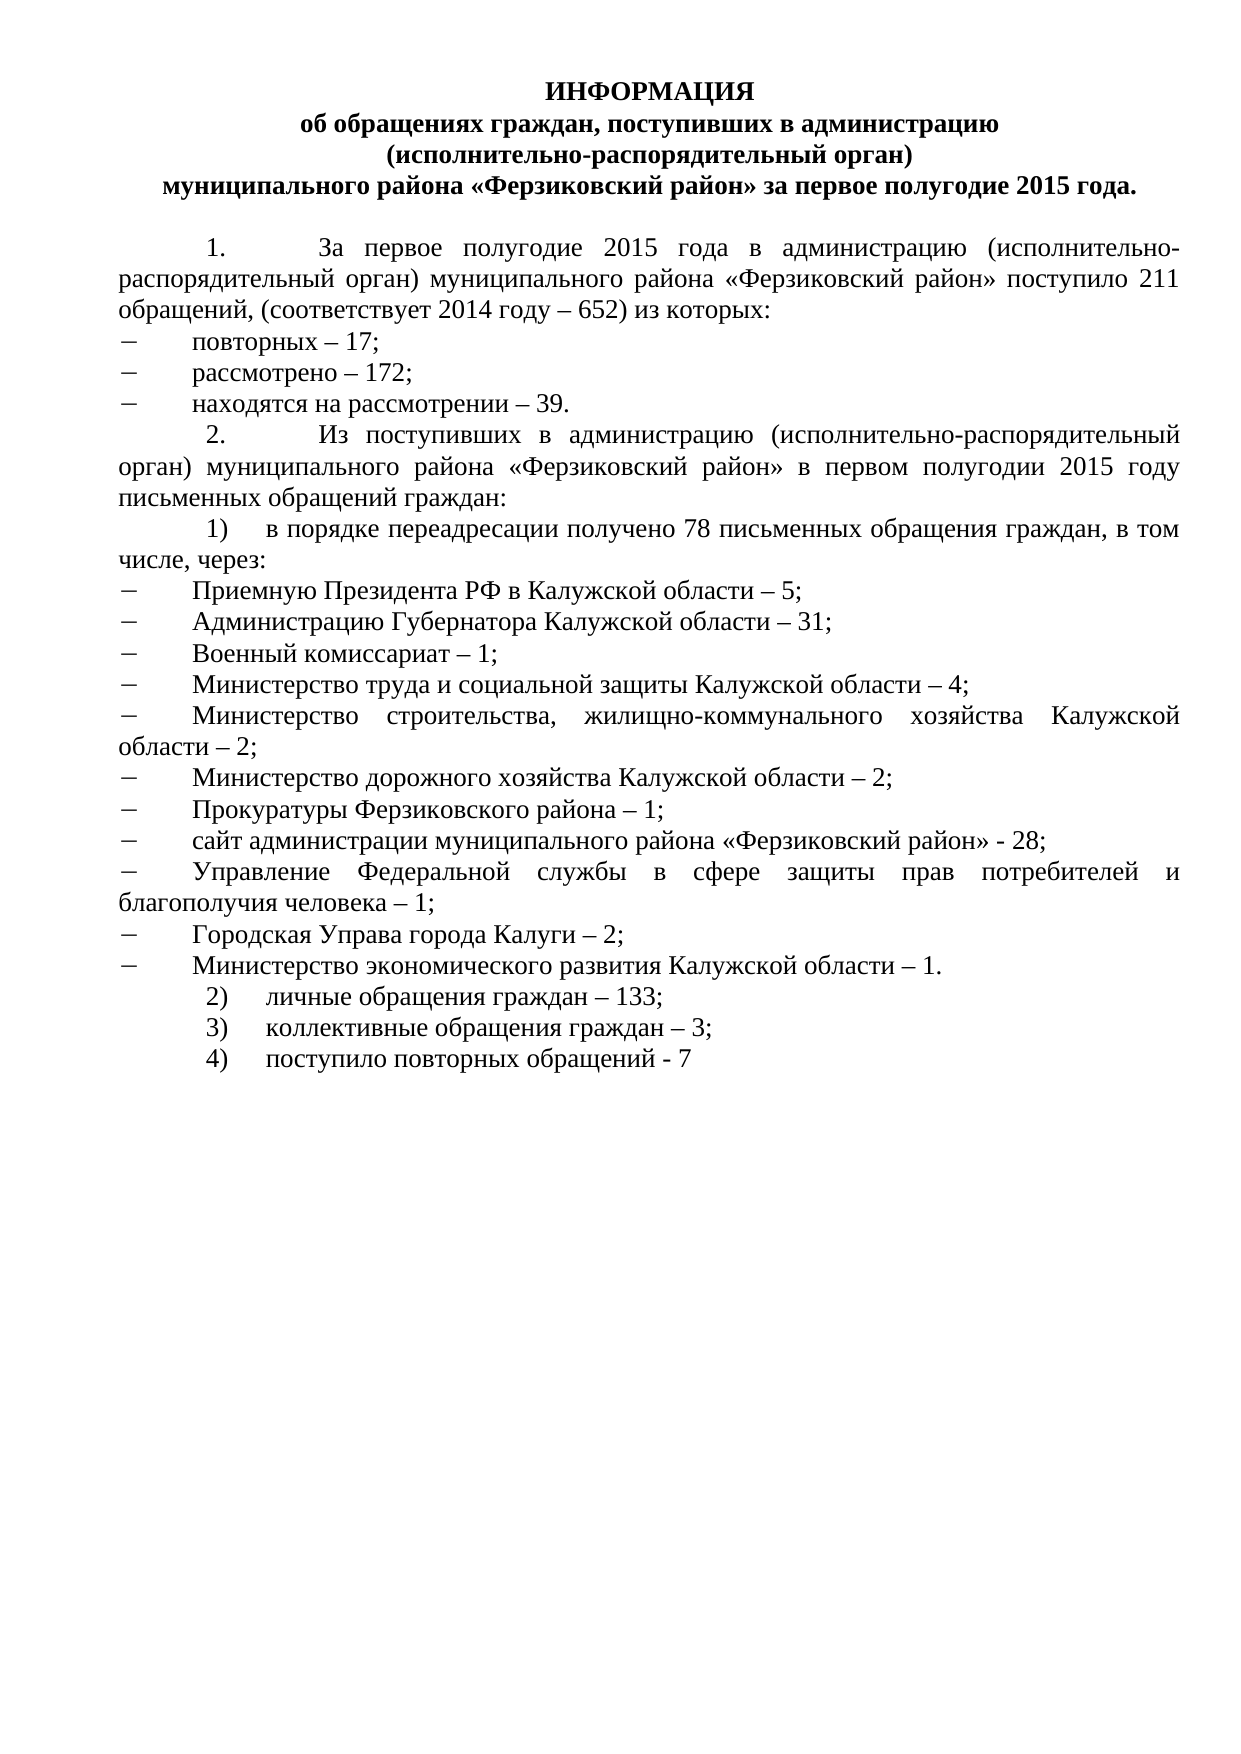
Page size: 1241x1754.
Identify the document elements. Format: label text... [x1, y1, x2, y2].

list коллективные обращения граждан – 3; [118, 1011, 1181, 1042]
list Из поступивших в администрацию (исполнительно-распорядительный орган) муниципального района «Ферзиковский район» в первом полугодии 2015 году письменных обращений граждан: [118, 418, 1181, 512]
list повторных – 17; [118, 325, 1181, 356]
text об обращениях граждан, поступивших в администрацию [118, 107, 1181, 138]
text (исполнительно-распорядительный орган) [118, 138, 1181, 169]
text муниципального района «Ферзиковский район» за первое полугодие 2015 года. [118, 169, 1181, 200]
list сайт администрации муниципального района «Ферзиковский район» - 28; [118, 824, 1181, 855]
list Управление Федеральной службы в сфере защиты прав потребителей и благополучия человека – 1; [118, 855, 1181, 918]
list Городская Управа города Калуги – 2; [118, 918, 1181, 949]
list Министерство дорожного хозяйства Калужской области – 2; [118, 762, 1181, 793]
list Приемную Президента РФ в Калужской области – 5; [118, 574, 1181, 605]
list в порядке переадресации получено 78 письменных обращения граждан, в том числе, через: [118, 512, 1181, 574]
list находятся на рассмотрении – 39. [118, 387, 1181, 418]
list рассмотрено – 172; [118, 356, 1181, 387]
text ИНФОРМАЦИЯ [118, 76, 1181, 107]
list Министерство строительства, жилищно-коммунального хозяйства Калужской области – 2; [118, 699, 1181, 762]
list Прокуратуры Ферзиковского района – 1; [118, 793, 1181, 824]
list Администрацию Губернатора Калужской области – 31; [118, 605, 1181, 637]
list Министерство труда и социальной защиты Калужской области – 4; [118, 668, 1181, 699]
list Военный комиссариат – 1; [118, 637, 1181, 668]
list личные обращения граждан – 133; [118, 980, 1181, 1011]
list Министерство экономического развития Калужской области – 1. [118, 949, 1181, 980]
list За первое полугодие 2015 года в администрацию (исполнительно-распорядительный орган) муниципального района «Ферзиковский район» поступило 211 обращений, (соответствует 2014 году – 652) из которых: [118, 231, 1181, 325]
list поступило повторных обращений - 7 [118, 1042, 1181, 1074]
